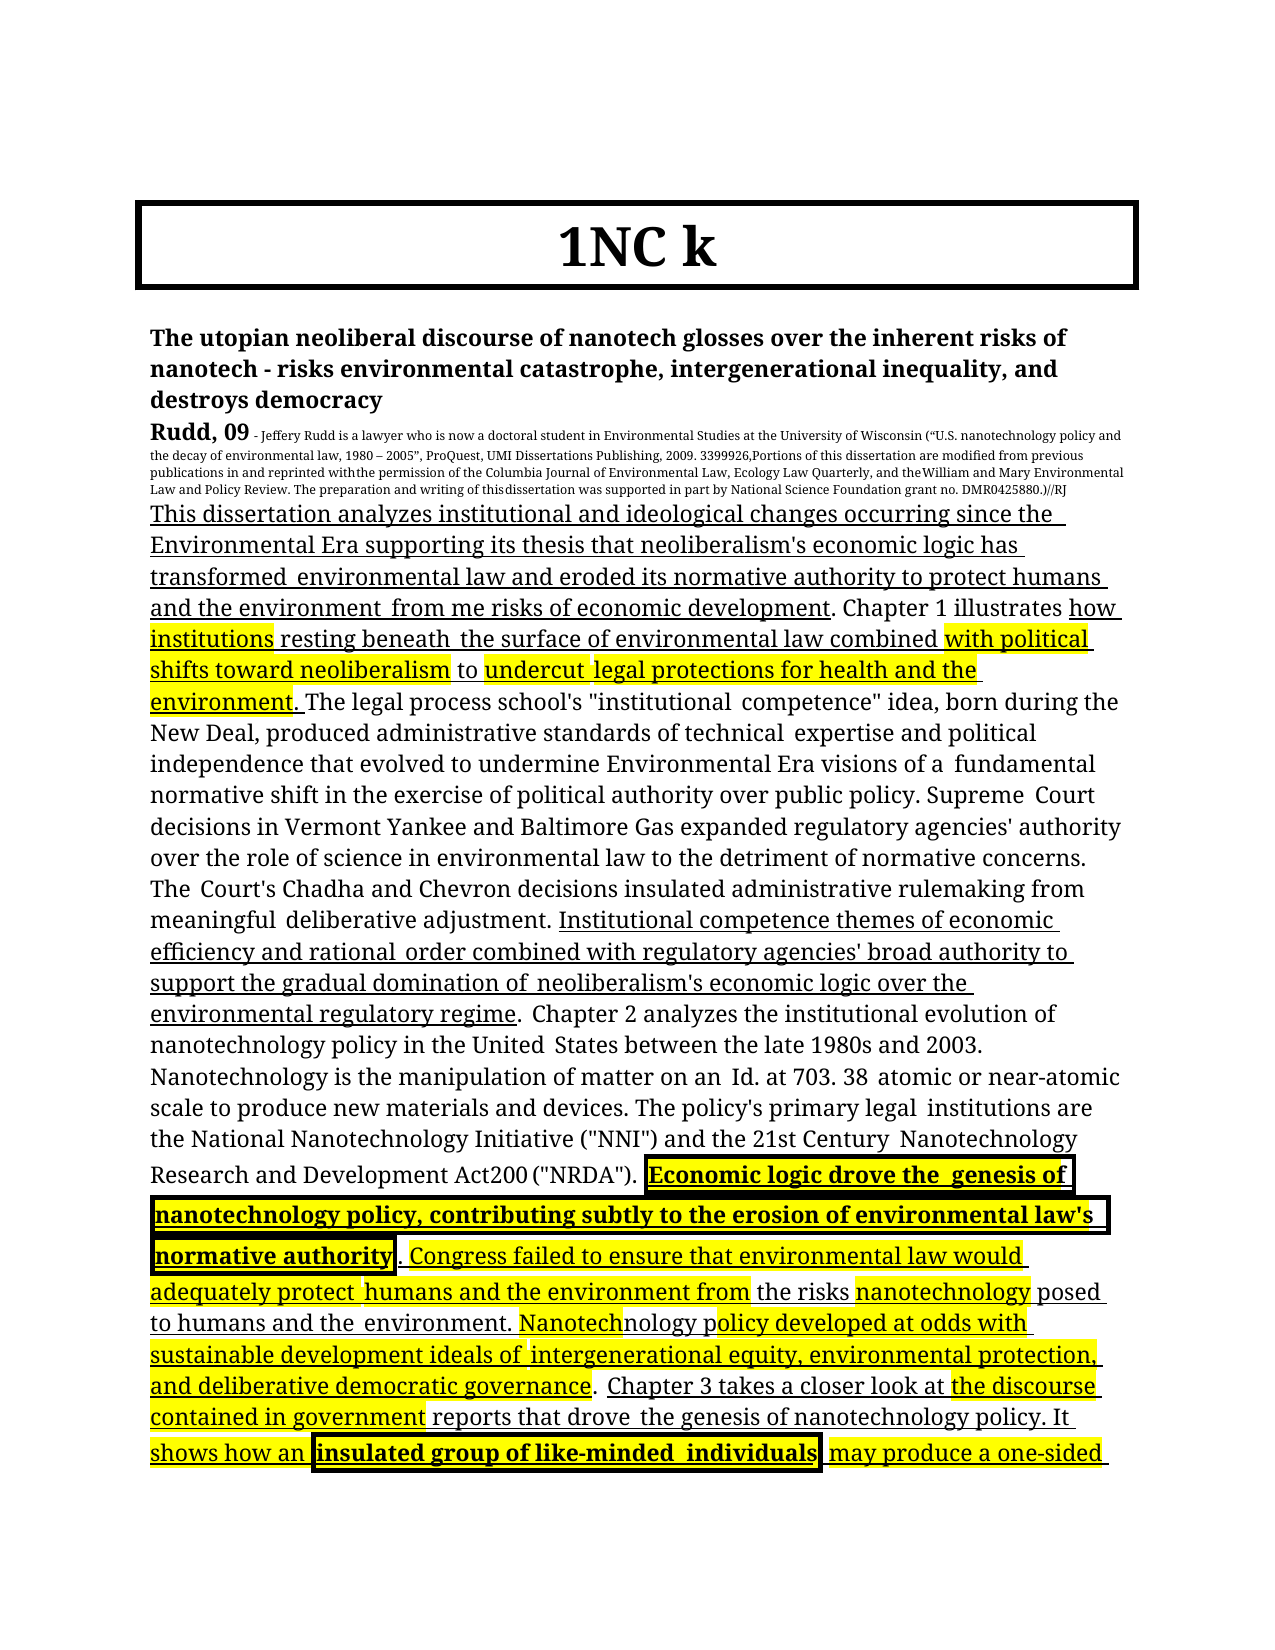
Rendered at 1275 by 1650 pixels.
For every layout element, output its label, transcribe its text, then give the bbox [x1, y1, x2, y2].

text 1NC k [142, 206, 1133, 284]
text The utopian neoliberal discourse of nanotech glosses over the inherent risks of nanotech - risks environmental catastrophe, intergenerational inequality, and destroys democracy [150, 322, 1125, 415]
text Rudd, 09 - Jeffery Rudd is a lawyer who is now a doctoral student in Environmental Studies at the University of Wisconsin (“U.S. nanotechnology policy and the decay of environmental law, 1980 – 2005”, ProQuest, UMI Dissertations Publishing, 2009. 3399926,Portions of this dissertation are modified from previous publications in and reprinted with the permission of the Columbia Journal of Environmental Law, Ecology Law Quarterly, and the William and Mary Environmental Law and Policy Review. The preparation and writing of this dissertation was supported in part by National Science Foundation grant no. DMR0425880.)//RJ [150, 415, 1125, 498]
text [150, 498, 1125, 1473]
